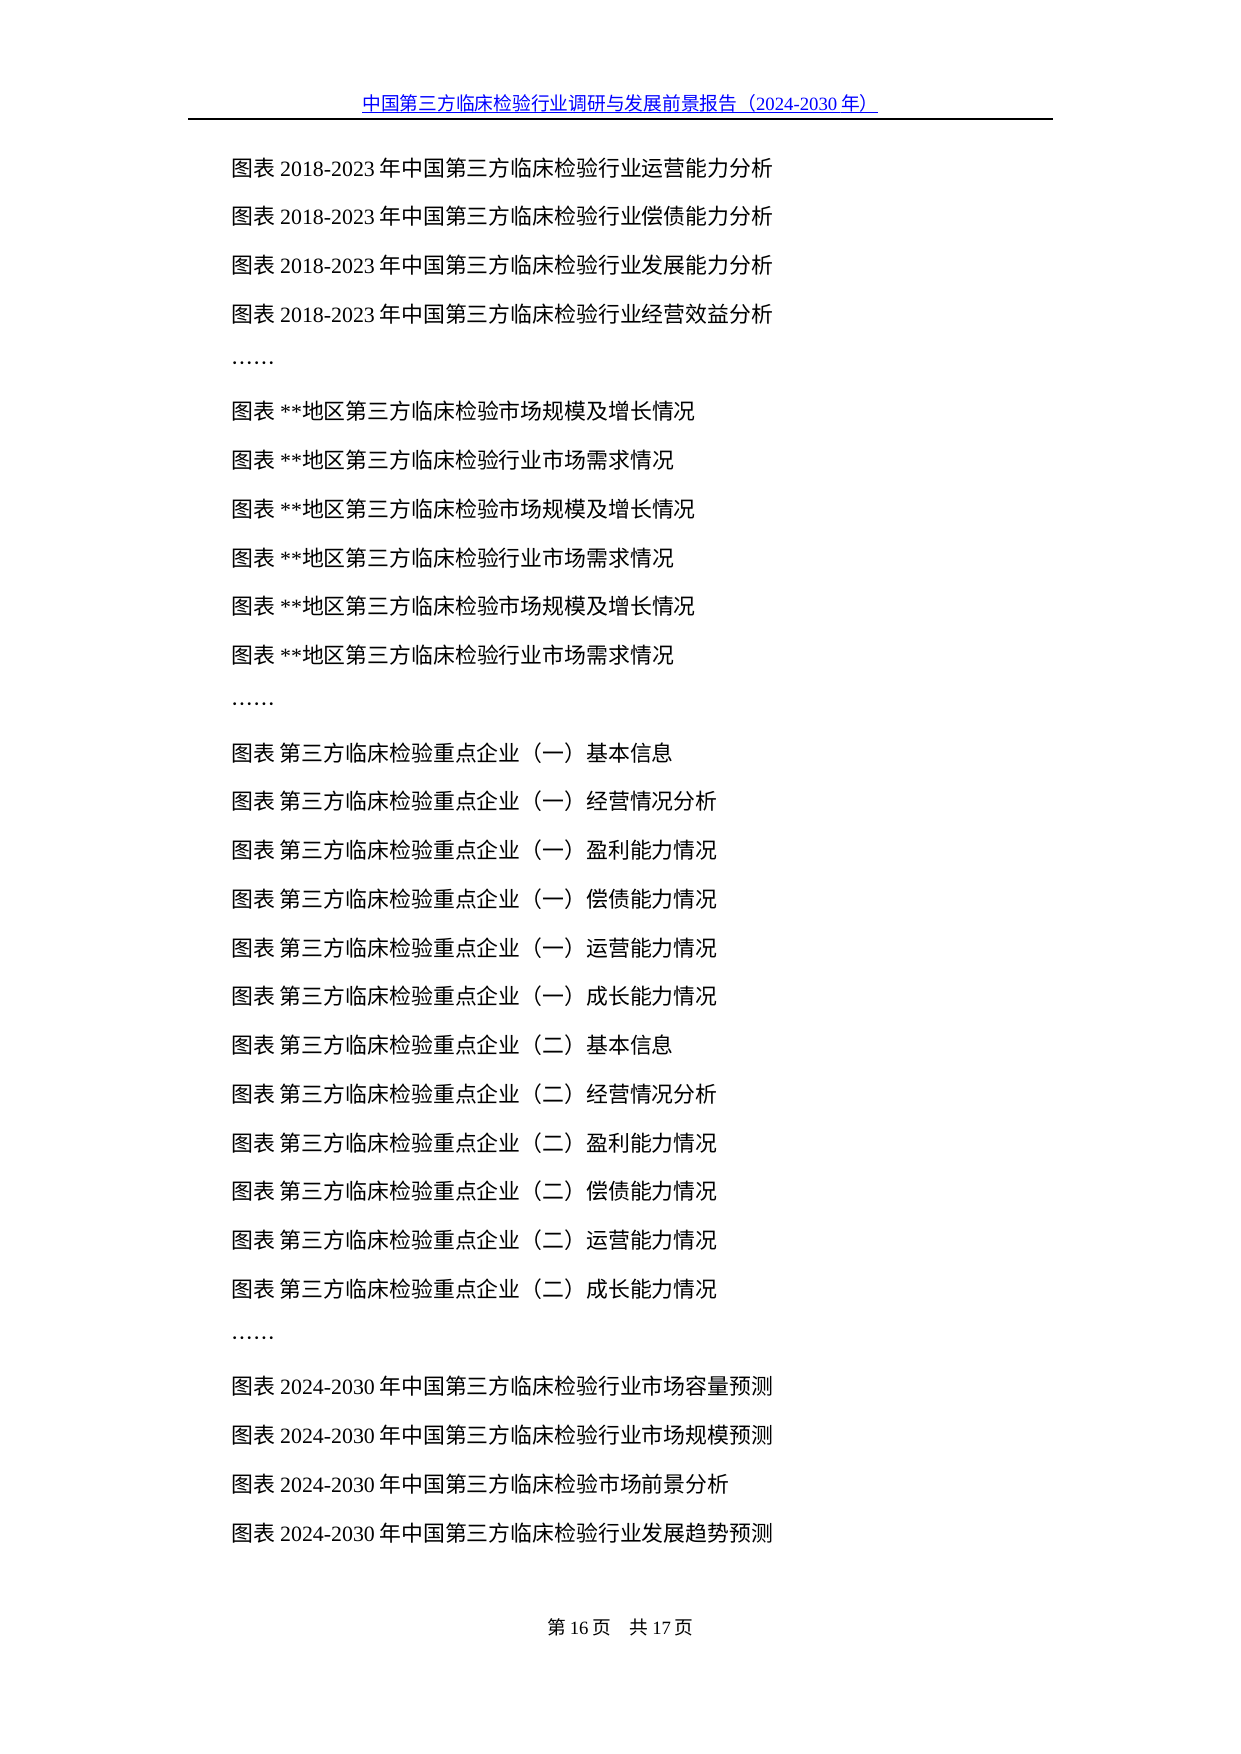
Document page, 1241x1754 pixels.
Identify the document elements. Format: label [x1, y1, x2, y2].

text [187, 150, 1053, 1548]
